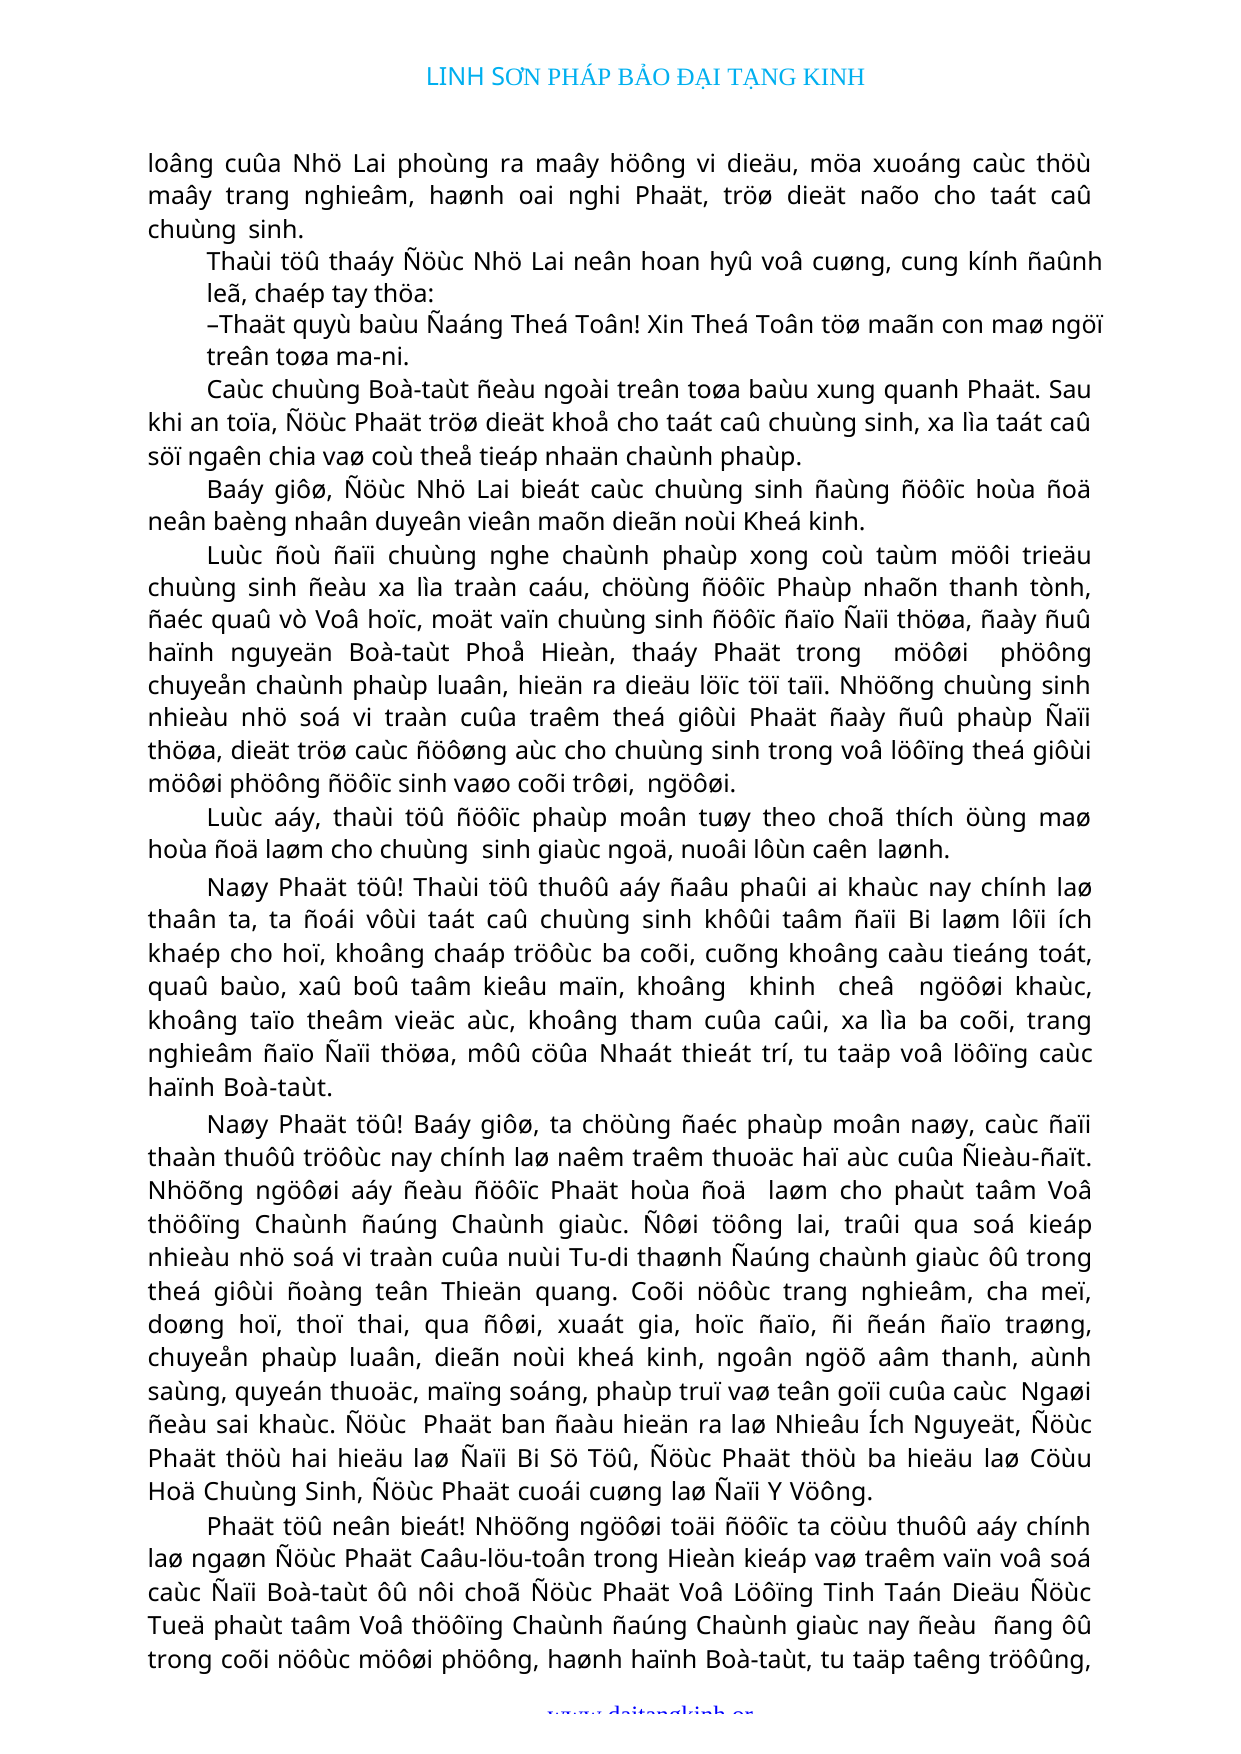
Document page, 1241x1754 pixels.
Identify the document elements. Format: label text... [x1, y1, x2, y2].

text Thaùi töû thaáy Ñöùc Nhö Lai neân hoan hyû voâ cuøng, cung kính ñaûnh leã, chaép tay thöa: [206, 246, 1105, 308]
text Luùc ñoù ñaïi chuùng nghe chaùnh phaùp xong coù taùm möôi trieäu chuùng sinh ñeàu xa lìa traàn caáu, chöùng ñöôïc Phaùp nhaõn thanh tònh, ñaéc quaû vò Voâ hoïc, moät vaïn chuùng sinh ñöôïc ñaïo Ñaïi thöøa, ñaày ñuû haïnh nguyeän Boà-taùt Phoå Hieàn, thaáy Phaät trong möôøi phöông chuyeån chaùnh phaùp luaân, hieän ra dieäu löïc töï taïi. Nhöõng chuùng sinh nhieàu nhö soá vi traàn cuûa traêm theá giôùi Phaät ñaày ñuû phaùp Ñaïi thöøa, dieät tröø caùc ñöôøng aùc cho chuùng sinh trong voâ löôïng theá giôùi möôøi phöông ñöôïc sinh vaøo coõi trôøi, ngöôøi. [147, 538, 1093, 799]
text Baáy giôø, Ñöùc Nhö Lai bieát caùc chuùng sinh ñaùng ñöôïc hoùa ñoä neân baèng nhaân duyeân vieân maõn dieãn noùi Kheá kinh. [147, 472, 1092, 538]
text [147, 1508, 1093, 1676]
text Luùc aáy, thaùi töû ñöôïc phaùp moân tuøy theo choã thích öùng maø hoùa ñoä laøm cho chuùng sinh giaùc ngoä, nuoâi lôùn caên laønh. [147, 801, 1093, 866]
text Naøy Phaät töû! Baáy giôø, ta chöùng ñaéc phaùp moân naøy, caùc ñaïi thaàn thuôû tröôùc nay chính laø naêm traêm thuoäc haï aùc cuûa Ñieàu-ñaït. Nhöõng ngöôøi aáy ñeàu ñöôïc Phaät hoùa ñoä laøm cho phaùt taâm Voâ thöôïng Chaùnh ñaúng Chaùnh giaùc. Ñôøi töông lai, traûi qua soá kieáp nhieàu nhö soá vi traàn cuûa nuùi Tu-di thaønh Ñaúng chaùnh giaùc ôû trong theá giôùi ñoàng teân Thieän quang. Coõi nöôùc trang nghieâm, cha meï, doøng hoï, thoï thai, qua ñôøi, xuaát gia, hoïc ñaïo, ñi ñeán ñaïo traøng, chuyeån phaùp luaân, dieãn noùi kheá kinh, ngoân ngöõ aâm thanh, aùnh saùng, quyeán thuoäc, maïng soáng, phaùp truï vaø teân goïi cuûa caùc Ngaøi ñeàu sai khaùc. Ñöùc Phaät ban ñaàu hieän ra laø Nhieâu Ích Nguyeät, Ñöùc Phaät thöù hai hieäu laø Ñaïi Bi Sö Töû, Ñöùc Phaät thöù ba hieäu laø Cöùu Hoä Chuùng Sinh, Ñöùc Phaät cuoái cuøng laø Ñaïi Y Vöông. [147, 1107, 1092, 1508]
text loâng cuûa Nhö Lai phoùng ra maây höông vi dieäu, möa xuoáng caùc thöù maây trang nghieâm, haønh oai nghi Phaät, tröø dieät naõo cho taát caû chuùng sinh. [147, 145, 1093, 246]
text Caùc chuùng Boà-taùt ñeàu ngoài treân toøa baùu xung quanh Phaät. Sau khi an toïa, Ñöùc Phaät tröø dieät khoå cho taát caû chuùng sinh, xa lìa taát caû söï ngaên chia vaø coù theå tieáp nhaän chaùnh phaùp. [147, 372, 1093, 472]
text Naøy Phaät töû! Thaùi töû thuôû aáy ñaâu phaûi ai khaùc nay chính laø thaân ta, ta ñoái vôùi taát caû chuùng sinh khôûi taâm ñaïi Bi laøm lôïi ích khaép cho hoï, khoâng chaáp tröôùc ba coõi, cuõng khoâng caàu tieáng toát, quaû baùo, xaû boû taâm kieâu maïn, khoâng khinh cheâ ngöôøi khaùc, khoâng taïo theâm vieäc aùc, khoâng tham cuûa caûi, xa lìa ba coõi, trang nghieâm ñaïo Ñaïi thöøa, môû cöûa Nhaát thieát trí, tu taäp voâ löôïng caùc haïnh Boà-taùt. [147, 869, 1092, 1103]
text –Thaät quyù baùu Ñaáng Theá Toân! Xin Theá Toân töø maãn con maø ngöï treân toøa ma-ni. [206, 308, 1105, 372]
